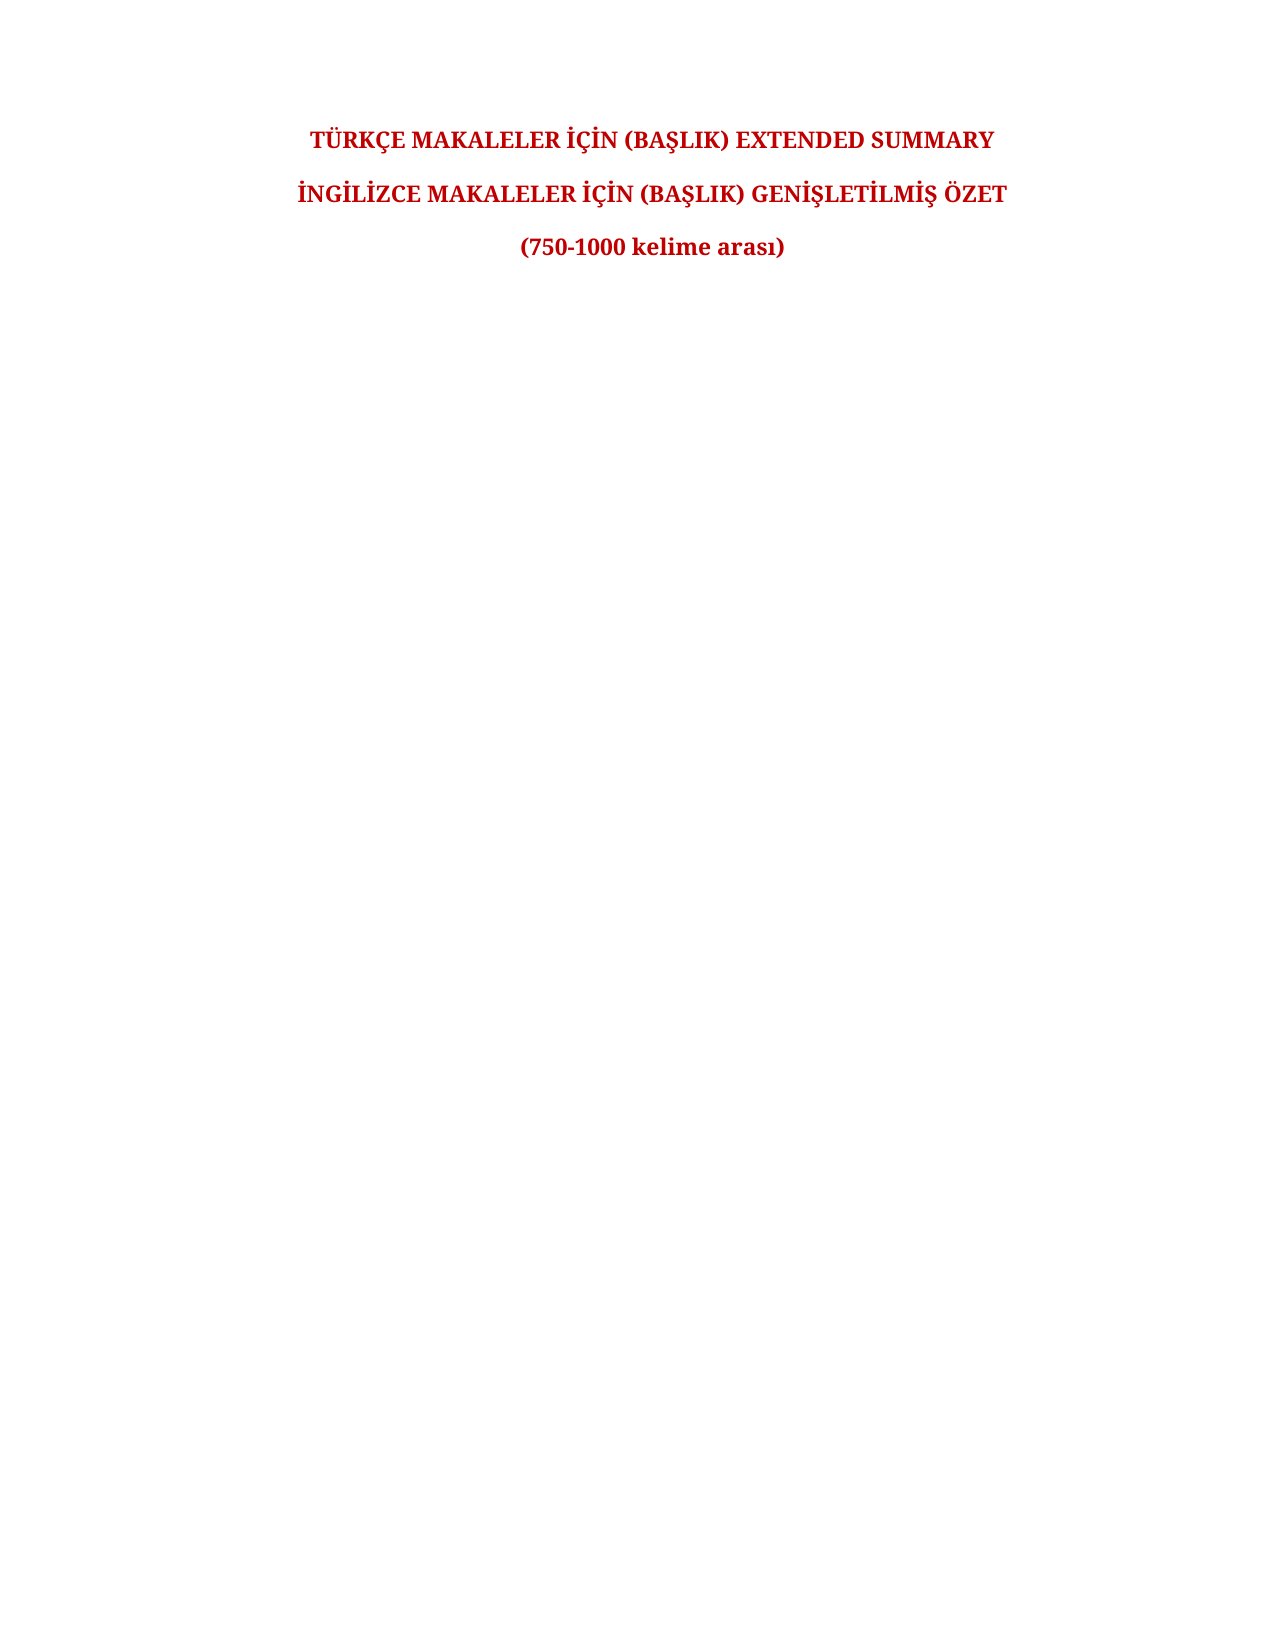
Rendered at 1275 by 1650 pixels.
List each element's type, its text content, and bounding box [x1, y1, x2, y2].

text İNGİLİZCE MAKALELER İÇİN (BAŞLIK) GENİŞLETİLMİŞ ÖZET [148, 177, 1157, 209]
text (750-1000 kelime arası) [148, 231, 1157, 262]
text TÜRKÇE MAKALELER İÇİN (BAŞLIK) EXTENDED SUMMARY [148, 124, 1157, 156]
